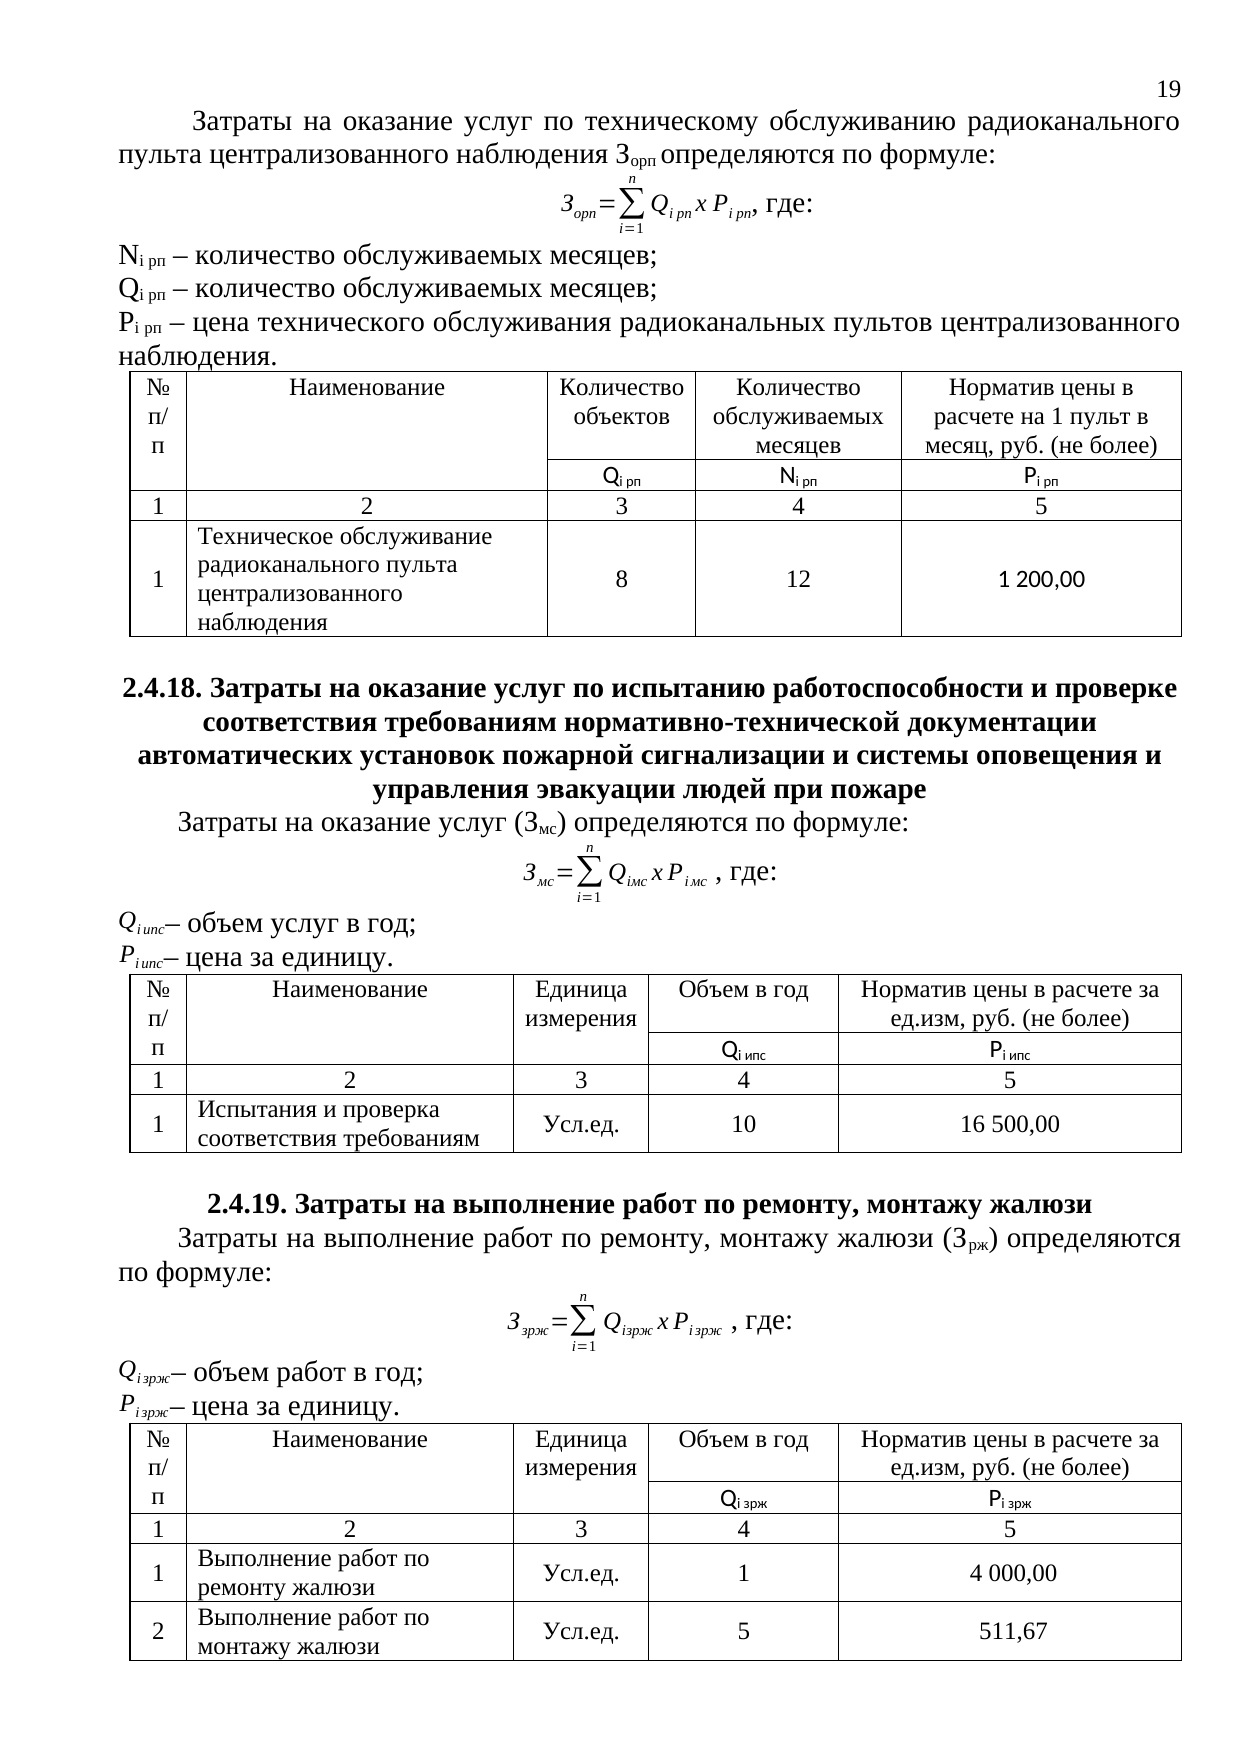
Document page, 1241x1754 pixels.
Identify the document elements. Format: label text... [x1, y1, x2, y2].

table_cell 8 [548, 521, 695, 636]
table_cell 3 [514, 1514, 648, 1542]
table_cell Qi зрж [649, 1482, 838, 1513]
table_cell Pi ипс [839, 1033, 1181, 1064]
table_cell 2 [131, 1602, 186, 1659]
table_cell 12 [696, 521, 901, 636]
table_header Объем в год [649, 1424, 838, 1481]
table_cell 1 [131, 1095, 186, 1152]
table_header № п/п [131, 1424, 186, 1513]
table_cell 1 [649, 1544, 838, 1601]
table_cell 4 [649, 1065, 838, 1093]
table_header № п/п [131, 372, 186, 490]
table_header Количество обслуживаемых месяцев [696, 372, 901, 458]
table_cell 5 [839, 1514, 1181, 1542]
table_header Норматив цены в расчете за ед.изм, руб. (не более) [839, 975, 1181, 1032]
table_cell Pi рп [902, 460, 1181, 490]
table_cell 1 [131, 491, 186, 520]
table_cell 2 [187, 491, 547, 520]
table_cell Усл.ед. [514, 1602, 648, 1659]
table_header Объем в год [649, 975, 838, 1032]
table_header Количество объектов [548, 372, 695, 458]
text – объем работ в год; [118, 1354, 1181, 1388]
table_cell 10 [649, 1095, 838, 1152]
table_cell 511,67 [839, 1602, 1181, 1659]
table_cell Qi рп [548, 460, 695, 490]
text Затраты на оказание услуг (Змс) определяются по формуле: [118, 804, 1181, 838]
table_cell Усл.ед. [514, 1544, 648, 1601]
text Затраты на выполнение работ по ремонту, монтажу жалюзи (Зрж) определяются по формуле: [118, 1220, 1181, 1287]
text , где: [118, 838, 1181, 905]
table_cell 1 [131, 1544, 186, 1601]
table_header Наименование [187, 975, 513, 1064]
table_cell Pi зрж [839, 1482, 1181, 1513]
table_cell 1 [131, 521, 186, 636]
table_cell Техническое обслуживание радиоканального пульта централизованного наблюдения [187, 521, 547, 636]
table_cell 2 [187, 1065, 513, 1093]
table_cell 5 [839, 1065, 1181, 1093]
table_cell Выполнение работ по монтажу жалюзи [187, 1602, 513, 1659]
text – цена за единицу. [118, 939, 1181, 973]
table_header Наименование [187, 1424, 513, 1513]
text , где: [118, 170, 1181, 237]
table_header Норматив цены в расчете за ед.изм, руб. (не более) [839, 1424, 1181, 1481]
text Qi рп – количество обслуживаемых месяцев; [118, 271, 1181, 304]
text 2.4.19. Затраты на выполнение работ по ремонту, монтажу жалюзи [118, 1187, 1181, 1220]
table_header Норматив цены в расчете на 1 пульт в месяц, руб. (не более) [902, 372, 1181, 458]
table_header Единица измерения [514, 1424, 648, 1513]
table_cell 16 500,00 [839, 1095, 1181, 1152]
table_cell 4 [649, 1514, 838, 1542]
table_cell 5 [649, 1602, 838, 1659]
table_cell 1 [131, 1514, 186, 1542]
text 2.4.18. Затраты на оказание услуг по испытанию работоспособности и проверке соответствия требованиям нормативно-технической документации автоматических установок пожарной сигнализации и системы оповещения и управления эвакуации людей при пожаре [118, 670, 1181, 804]
text – объем услуг в год; [118, 905, 1181, 939]
table_cell 3 [514, 1065, 648, 1093]
table_cell Ni рп [696, 460, 901, 490]
table_cell Испытания и проверка соответствия требованиям [187, 1095, 513, 1152]
table_header № п/п [131, 975, 186, 1064]
table_cell 3 [548, 491, 695, 520]
text Pi рп – цена технического обслуживания радиоканальных пультов централизованного наблюдения. [118, 304, 1181, 371]
table_cell Усл.ед. [514, 1095, 648, 1152]
text – цена за единицу. [118, 1388, 1181, 1423]
table_cell 5 [902, 491, 1181, 520]
table_cell Qi ипс [649, 1033, 838, 1064]
table_cell 2 [187, 1514, 513, 1542]
table_cell 4 000,00 [839, 1544, 1181, 1601]
table_cell 1 [131, 1065, 186, 1093]
text Затраты на оказание услуг по техническому обслуживанию радиоканального пульта централизованного наблюдения Зорп определяются по формуле: [118, 103, 1181, 170]
table_header Наименование [187, 372, 547, 490]
table_cell 4 [696, 491, 901, 520]
text , где: [118, 1287, 1181, 1354]
table_cell Выполнение работ по ремонту жалюзи [187, 1544, 513, 1601]
text Ni рп – количество обслуживаемых месяцев; [118, 237, 1181, 271]
table_header Единица измерения [514, 975, 648, 1064]
table_cell 1 200,00 [902, 521, 1181, 636]
